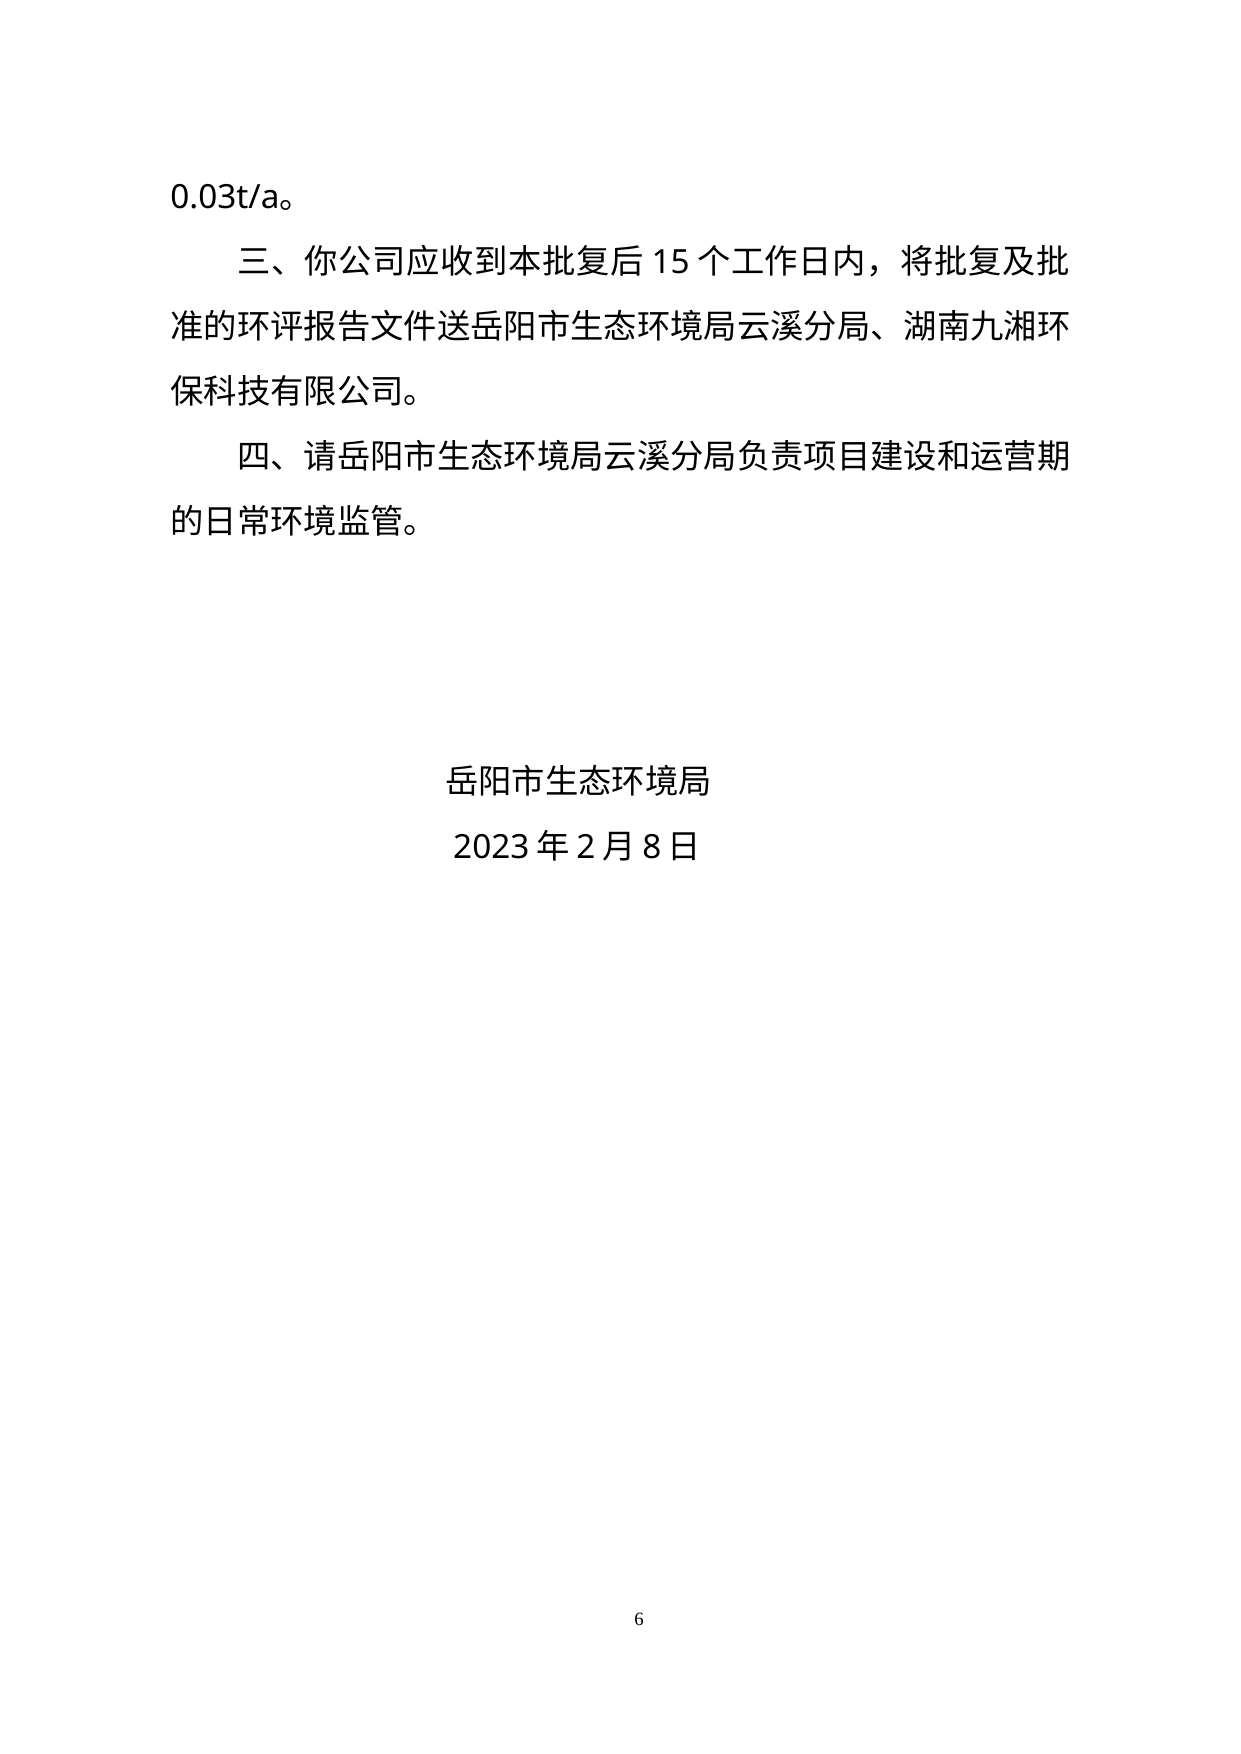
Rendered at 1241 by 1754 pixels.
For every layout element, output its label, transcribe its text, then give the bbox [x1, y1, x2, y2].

text 2023年2月8日 [170, 812, 1070, 877]
text 四、请岳阳市生态环境局云溪分局负责项目建设和运营期的日常环境监管。 [170, 422, 1070, 552]
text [170, 162, 1070, 227]
text 岳阳市生态环境局 [170, 747, 1070, 812]
text 三、你公司应收到本批复后15个工作日内，将批复及批准的环评报告文件送岳阳市生态环境局云溪分局、湖南九湘环保科技有限公司。 [170, 227, 1070, 422]
